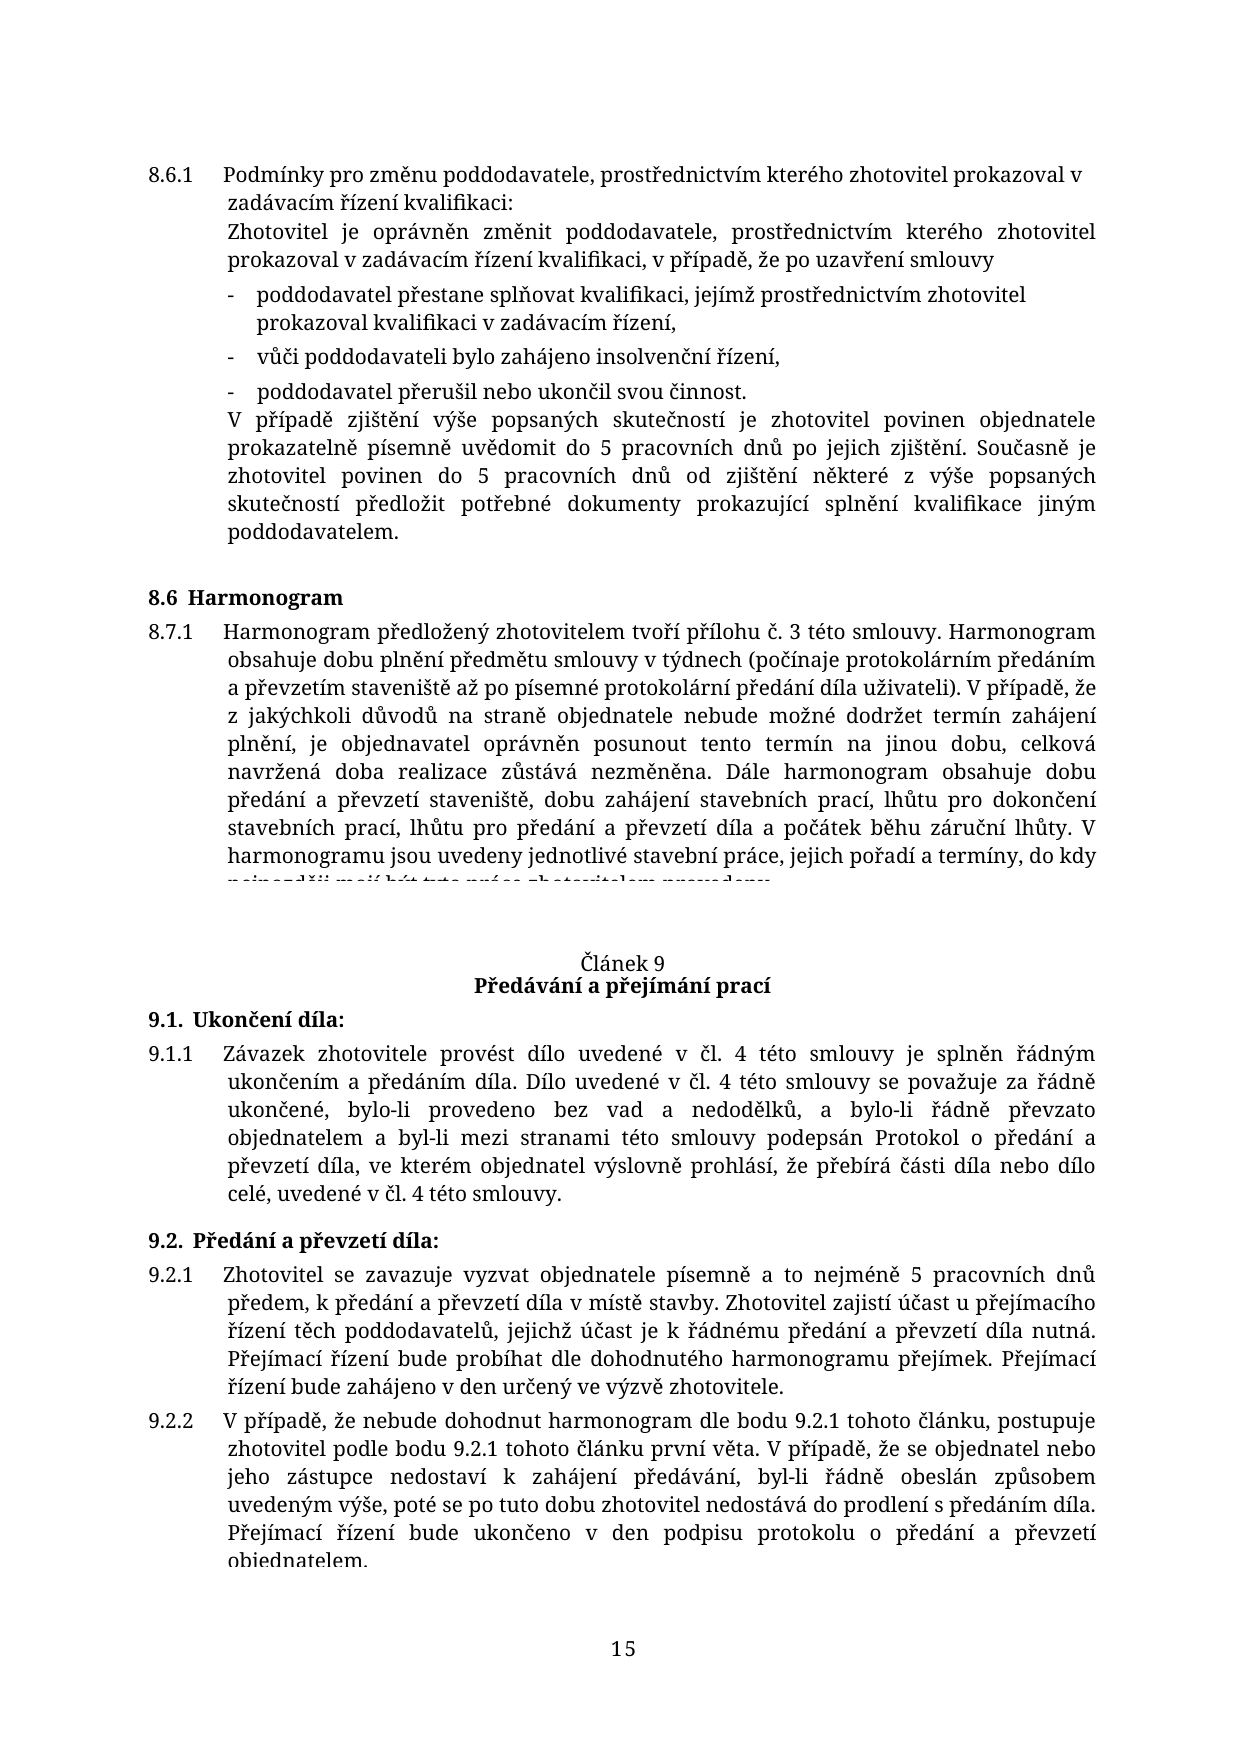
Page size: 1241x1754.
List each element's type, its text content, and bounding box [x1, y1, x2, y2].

list Ukončení díla: [148, 1011, 1097, 1032]
list V případě, že nebude dohodnut harmonogram dle bodu 9.2.1 tohoto článku, postupuje zhotovitel podle bodu 9.2.1 tohoto článku první věta. V případě, že se objednatel nebo jeho zástupce nedostaví k zahájení předávání, byl-li řádně obeslán způsobem uvedeným výše, poté se po tuto dobu zhotovitel nedostává do prodlení s předáním díla. Přejímací řízení bude ukončeno v den podpisu protokolu o předání a převzetí objednatelem. [148, 1406, 1097, 1566]
list poddodavatel přerušil nebo ukončil svou činnost. [227, 377, 1097, 405]
list Harmonogram [148, 588, 1097, 609]
text Článek 9 [148, 955, 1097, 976]
list poddodavatel přestane splňovat kvalifikaci, jejímž prostřednictvím zhotovitel prokazoval kvalifikaci v zadávacím řízení, [227, 280, 1097, 336]
list Podmínky pro změnu poddodavatele, prostřednictvím kterého zhotovitel prokazoval v zadávacím řízení kvalifikaci: [148, 160, 1097, 216]
text Zhotovitel je oprávněn změnit poddodavatele, prostřednictvím kterého zhotovitel prokazoval v zadávacím řízení kvalifikaci, v případě, že po uzavření smlouvy [227, 216, 1097, 273]
list Závazek zhotovitele provést dílo uvedené v čl. 4 této smlouvy je splněn řádným ukončením a předáním díla. Dílo uvedené v čl. 4 této smlouvy se považuje za řádně ukončené, bylo-li provedeno bez vad a nedodělků, a bylo-li řádně převzato objednatelem a byl-li mezi stranami této smlouvy podepsán Protokol o předání a převzetí díla, ve kterém objednatel výslovně prohlásí, že přebírá části díla nebo dílo celé, uvedené v čl. 4 této smlouvy. [148, 1039, 1097, 1207]
list Harmonogram předložený zhotovitelem tvoří přílohu č. 3 této smlouvy. Harmonogram obsahuje dobu plnění předmětu smlouvy v týdnech (počínaje protokolárním předáním a převzetím staveniště až po písemné protokolární předání díla uživateli). V případě, že z jakýchkoli důvodů na straně objednatele nebude možné dodržet termín zahájení plnění, je objednavatel oprávněn posunout tento termín na jinou dobu, celková navržená doba realizace zůstává nezměněna. Dále harmonogram obsahuje dobu předání a převzetí staveniště, dobu zahájení stavebních prací, lhůtu pro dokončení stavebních prací, lhůtu pro předání a převzetí díla a počátek běhu záruční lhůty. V harmonogramu jsou uvedeny jednotlivé stavební práce, jejich pořadí a termíny, do kdy nejpozději mají být tyto práce zhotovitelem provedeny. [148, 617, 1097, 881]
text V případě zjištění výše popsaných skutečností je zhotovitel povinen objednatele prokazatelně písemně uvědomit do 5 pracovních dnů po jejich zjištění. Současně je zhotovitel povinen do 5 pracovních dnů od zjištění některé z výše popsaných skutečností předložit potřebné dokumenty prokazující splnění kvalifikace jiným poddodavatelem. [227, 405, 1097, 545]
list Předání a převzetí díla: [148, 1232, 1097, 1253]
text 15 [611, 1640, 636, 1661]
list vůči poddodavateli bylo zahájeno insolvenční řízení, [227, 348, 1097, 369]
list Zhotovitel se zavazuje vyzvat objednatele písemně a to nejméně 5 pracovních dnů předem, k předání a převzetí díla v místě stavby. Zhotovitel zajistí účast u přejímacího řízení těch poddodavatelů, jejichž účast je k řádnému předání a převzetí díla nutná. Přejímací řízení bude probíhat dle dohodnutého harmonogramu přejímek. Přejímací řízení bude zahájeno v den určený ve výzvě zhotovitele. [148, 1260, 1097, 1400]
text Předávání a přejímání prací [148, 976, 1097, 997]
